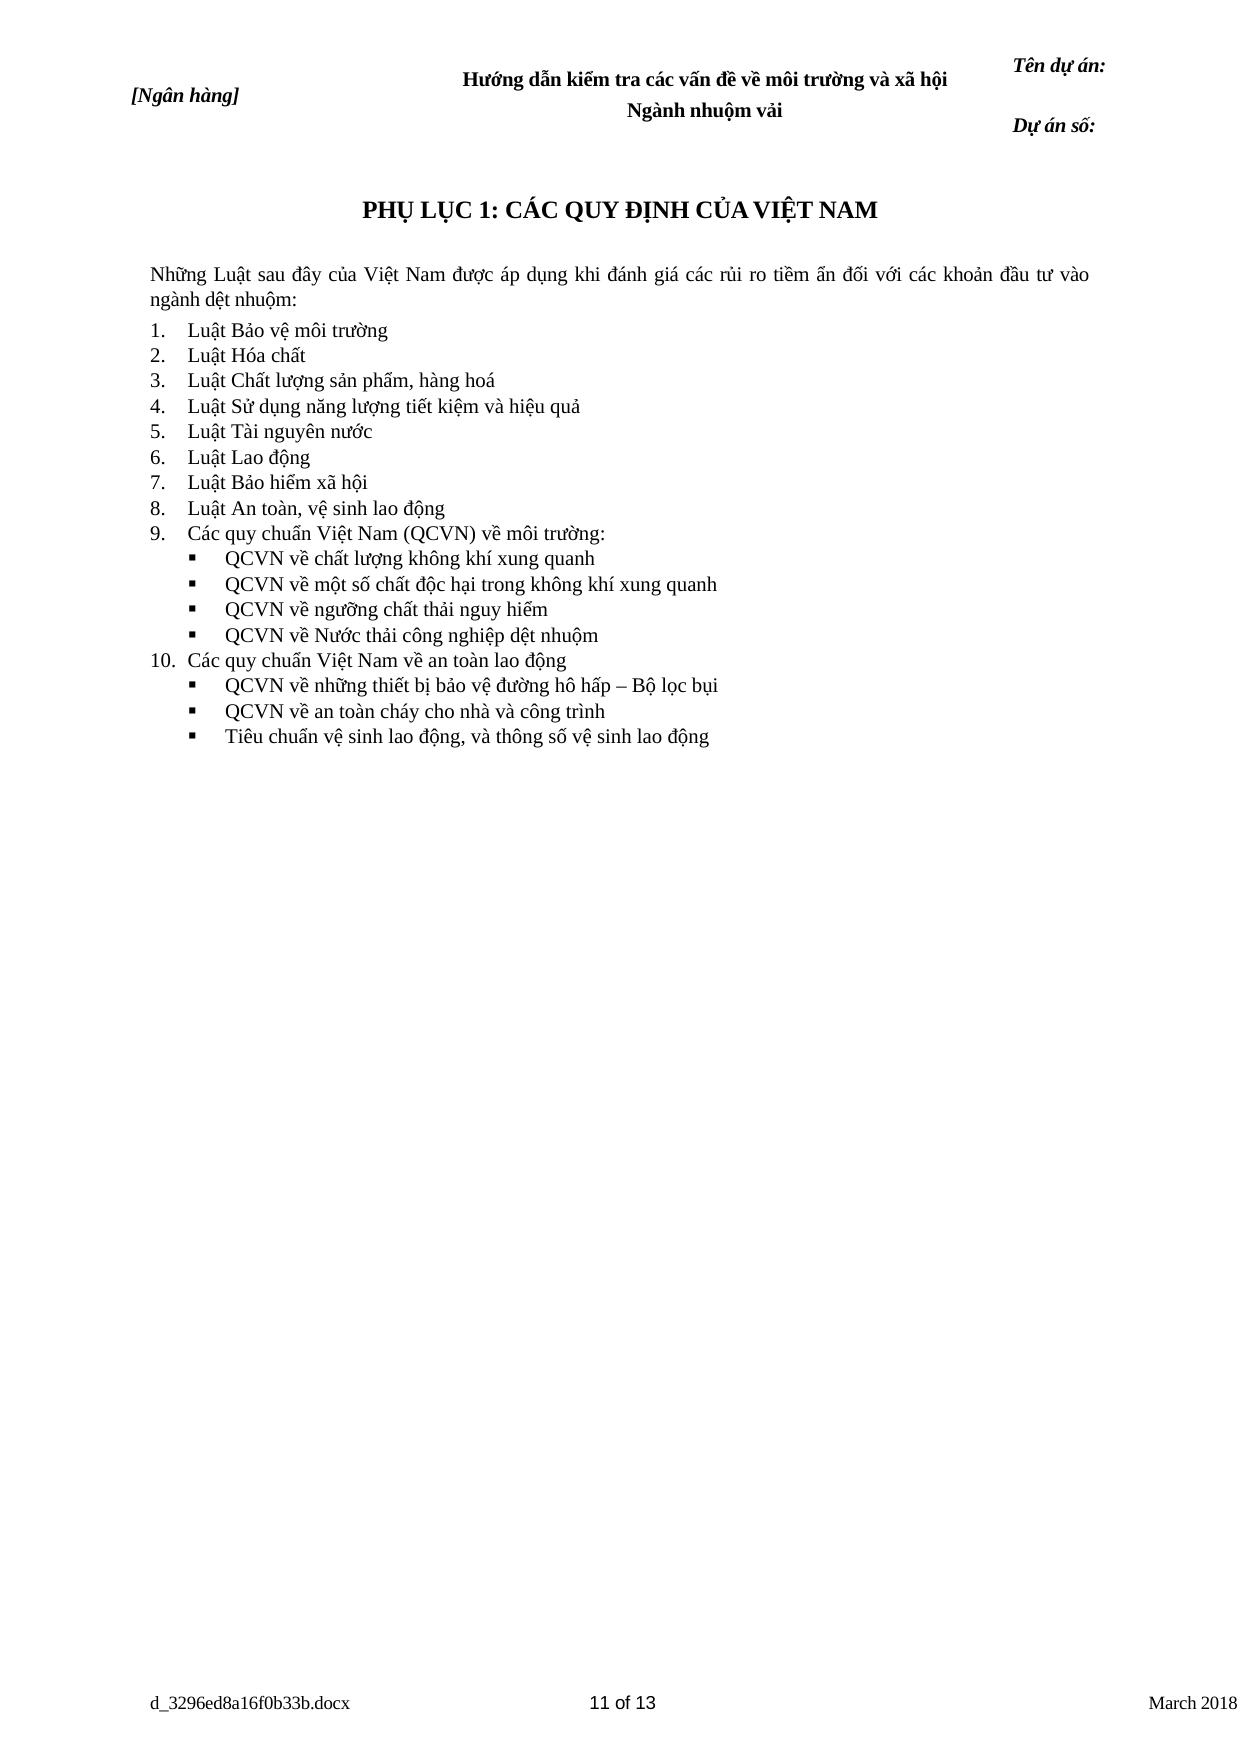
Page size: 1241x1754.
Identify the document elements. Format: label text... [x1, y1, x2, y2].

list Luật Chất lượng sản phẩm, hàng hoá [150, 368, 1090, 392]
list QCVN về ngưỡng chất thải nguy hiểm [187, 597, 1090, 621]
title PHỤ LỤC 1: CÁC QUY ĐỊNH CỦA VIỆT NAM [150, 195, 1090, 224]
list Luật Hóa chất [150, 343, 1090, 367]
list Luật Lao động [150, 444, 1090, 469]
list QCVN về Nước thải công nghiệp dệt nhuộm [187, 622, 1090, 647]
list Tiêu chuẩn vệ sinh lao động, và thông số vệ sinh lao động [187, 724, 1090, 748]
list Luật Tài nguyên nước [150, 419, 1090, 443]
list QCVN về chất lượng không khí xung quanh [187, 546, 1090, 570]
list Luật An toàn, vệ sinh lao động [150, 495, 1090, 519]
list Các quy chuẩn Việt Nam về an toàn lao động [150, 648, 1090, 672]
list Luật Bảo vệ môi trường [150, 317, 1090, 342]
list Luật Bảo hiểm xã hội [150, 470, 1090, 494]
text Những Luật sau đây của Việt Nam được áp dụng khi đánh giá các rủi ro tiềm ẩn đối với các khoản đầu tư vào ngành dệt nhuộm: [150, 261, 1090, 311]
list QCVN về những thiết bị bảo vệ đường hô hấp – Bộ lọc bụi [187, 673, 1090, 697]
list Luật Sử dụng năng lượng tiết kiệm và hiệu quả [150, 394, 1090, 418]
list QCVN về an toàn cháy cho nhà và công trình [187, 699, 1090, 723]
list QCVN về một số chất độc hại trong không khí xung quanh [187, 572, 1090, 596]
list Các quy chuẩn Việt Nam (QCVN) về môi trường: [150, 521, 1090, 545]
